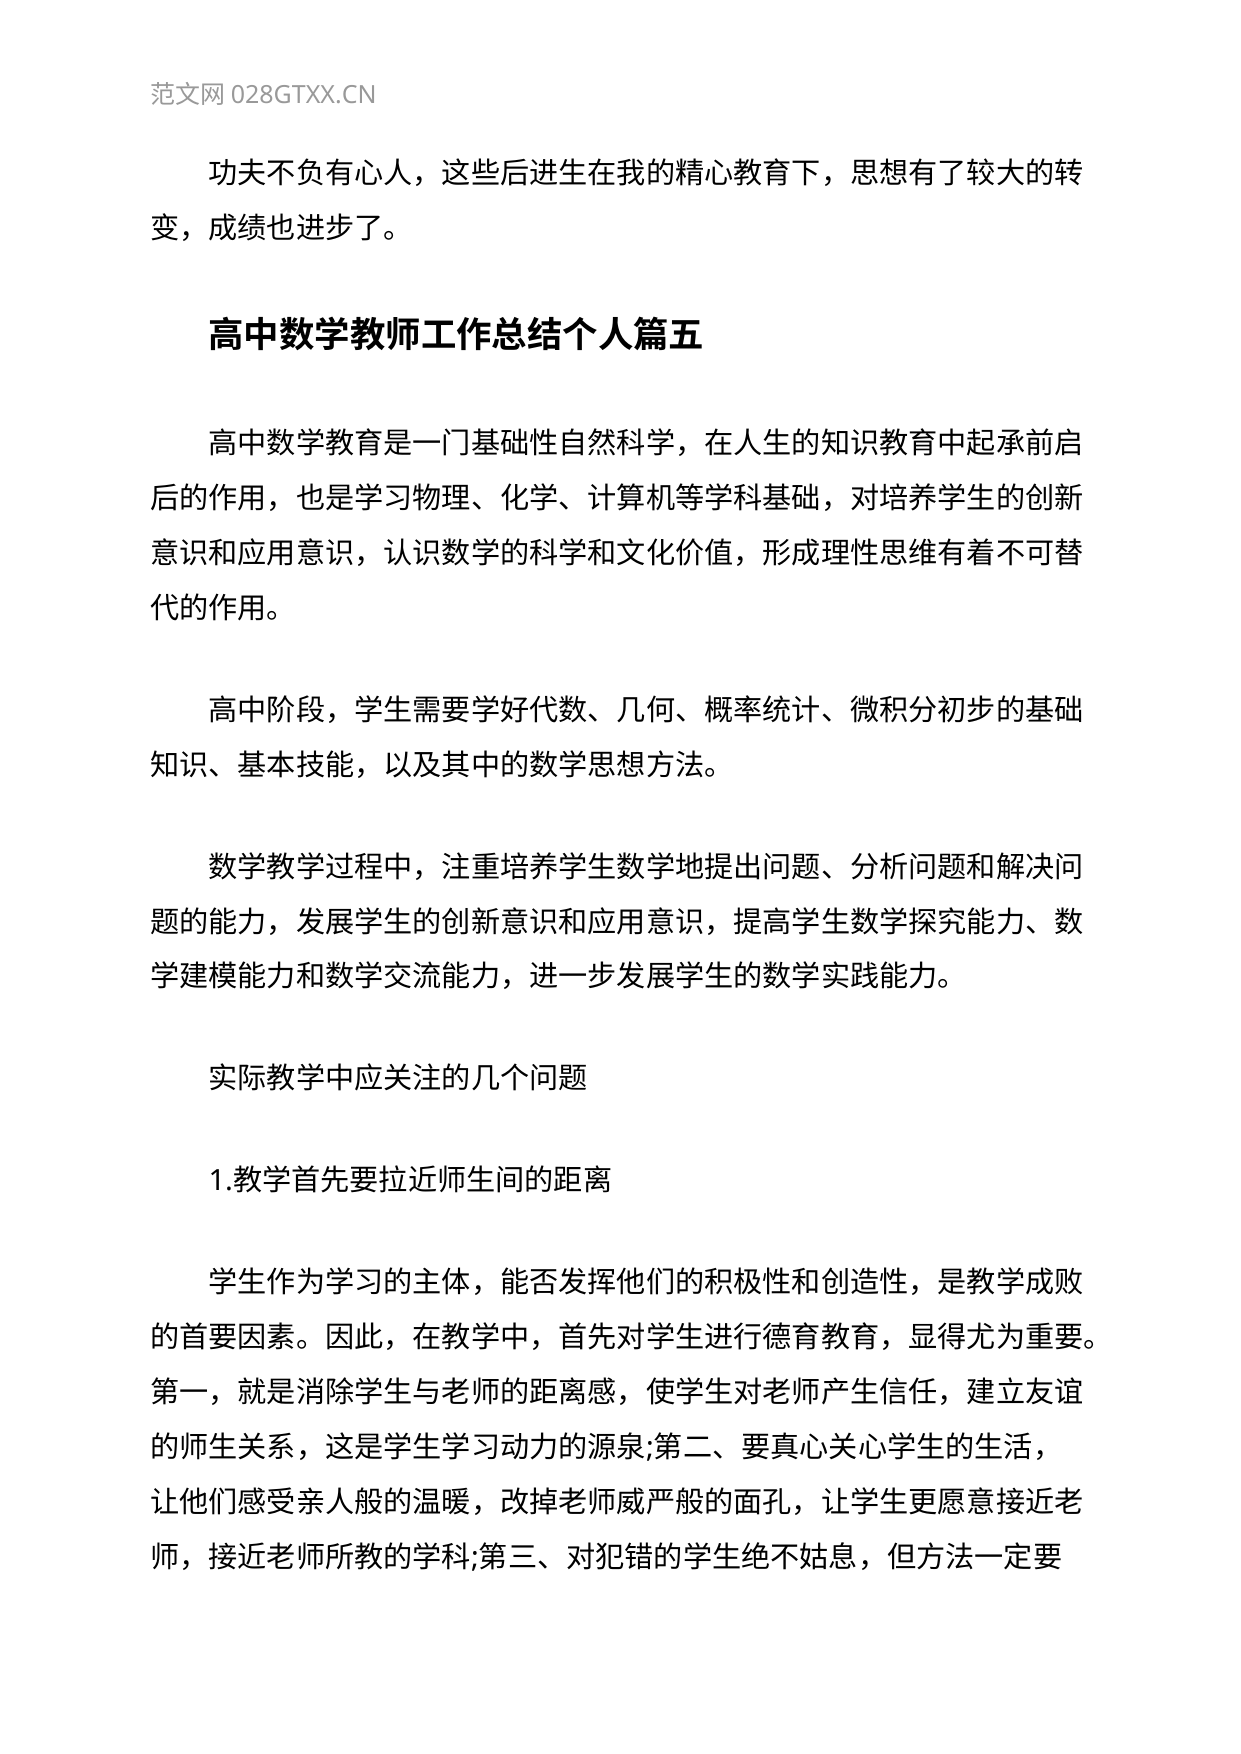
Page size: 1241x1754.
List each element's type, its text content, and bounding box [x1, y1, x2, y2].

text 高中数学教师工作总结个人篇五 [150, 307, 1090, 358]
text 1.教学首先要拉近师生间的距离 [150, 1157, 1090, 1199]
text 高中数学教育是一门基础性自然科学，在人生的知识教育中起承前启后的作用，也是学习物理、化学、计算机等学科基础，对培养学生的创新意识和应用意识，认识数学的科学和文化价值，形成理性思维有着不可替代的作用。 [150, 420, 1090, 627]
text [150, 1258, 1090, 1576]
text 数学教学过程中，注重培养学生数学地提出问题、分析问题和解决问题的能力，发展学生的创新意识和应用意识，提高学生数学探究能力、数学建模能力和数学交流能力，进一步发展学生的数学实践能力。 [150, 843, 1090, 995]
text 功夫不负有心人，这些后进生在我的精心教育下，思想有了较大的转变，成绩也进步了。 [150, 150, 1090, 247]
text 高中阶段，学生需要学好代数、几何、概率统计、微积分初步的基础知识、基本技能，以及其中的数学思想方法。 [150, 687, 1090, 784]
text 实际教学中应关注的几个问题 [150, 1055, 1090, 1097]
